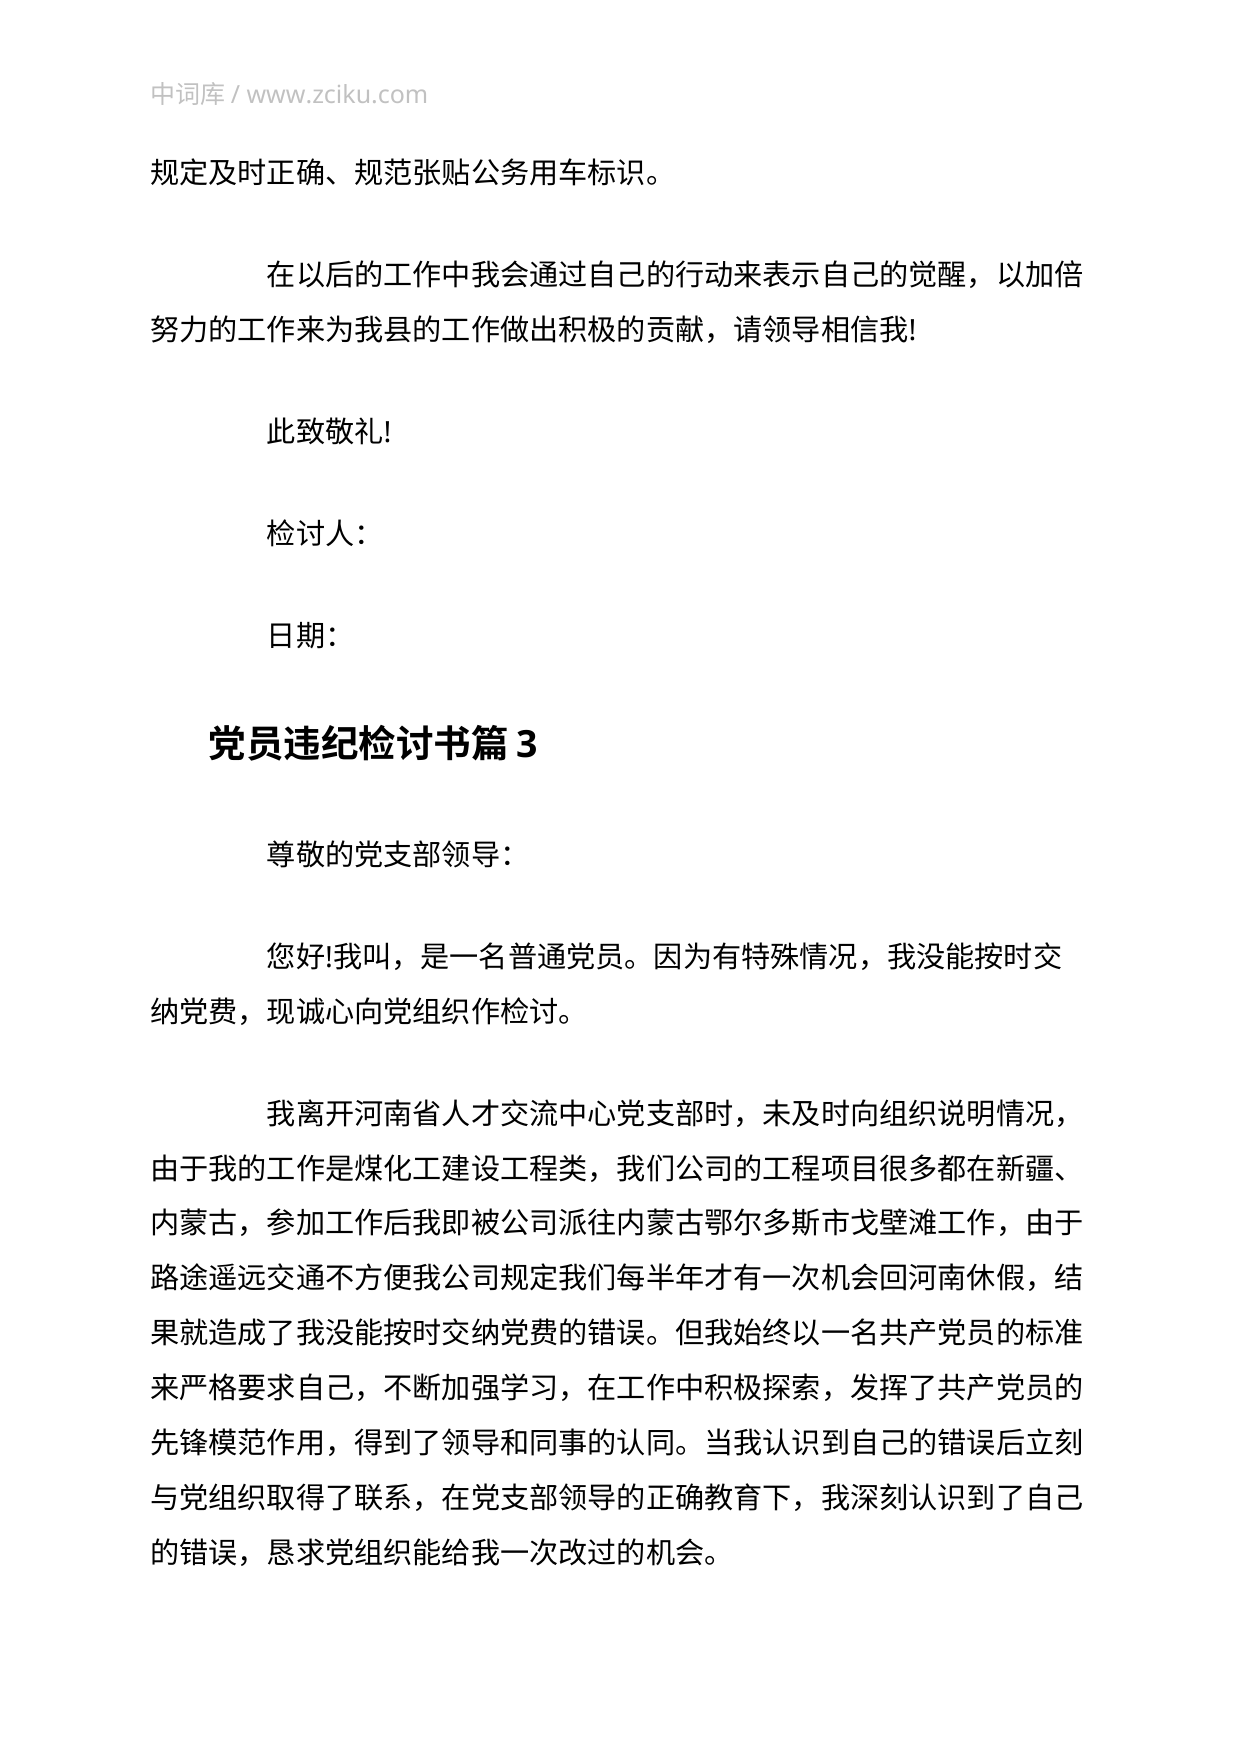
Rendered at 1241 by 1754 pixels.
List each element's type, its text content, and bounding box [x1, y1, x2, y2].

text 党员违纪检讨书篇3 [150, 714, 1090, 769]
text 在以后的工作中我会通过自己的行动来表示自己的觉醒，以加倍努力的工作来为我县的工作做出积极的贡献，请领导相信我! [150, 252, 1090, 349]
text 检讨人： [150, 511, 1090, 553]
text 此致敬礼! [150, 409, 1090, 451]
text 我离开河南省人才交流中心党支部时，未及时向组织说明情况，由于我的工作是煤化工建设工程类，我们公司的工程项目很多都在新疆、内蒙古，参加工作后我即被公司派往内蒙古鄂尔多斯市戈壁滩工作，由于路途遥远交通不方便我公司规定我们每半年才有一次机会回河南休假，结果就造成了我没能按时交纳党费的错误。但我始终以一名共产党员的标准来严格要求自己，不断加强学习，在工作中积极探索，发挥了共产党员的先锋模范作用，得到了领导和同事的认同。当我认识到自己的错误后立刻与党组织取得了联系，在党支部领导的正确教育下，我深刻认识到了自己的错误，恳求党组织能给我一次改过的机会。 [150, 1090, 1090, 1572]
text 日期： [150, 612, 1090, 655]
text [150, 150, 1090, 192]
text 您好!我叫，是一名普通党员。因为有特殊情况，我没能按时交纳党费，现诚心向党组织作检讨。 [150, 933, 1090, 1031]
text 尊敬的党支部领导： [150, 832, 1090, 874]
